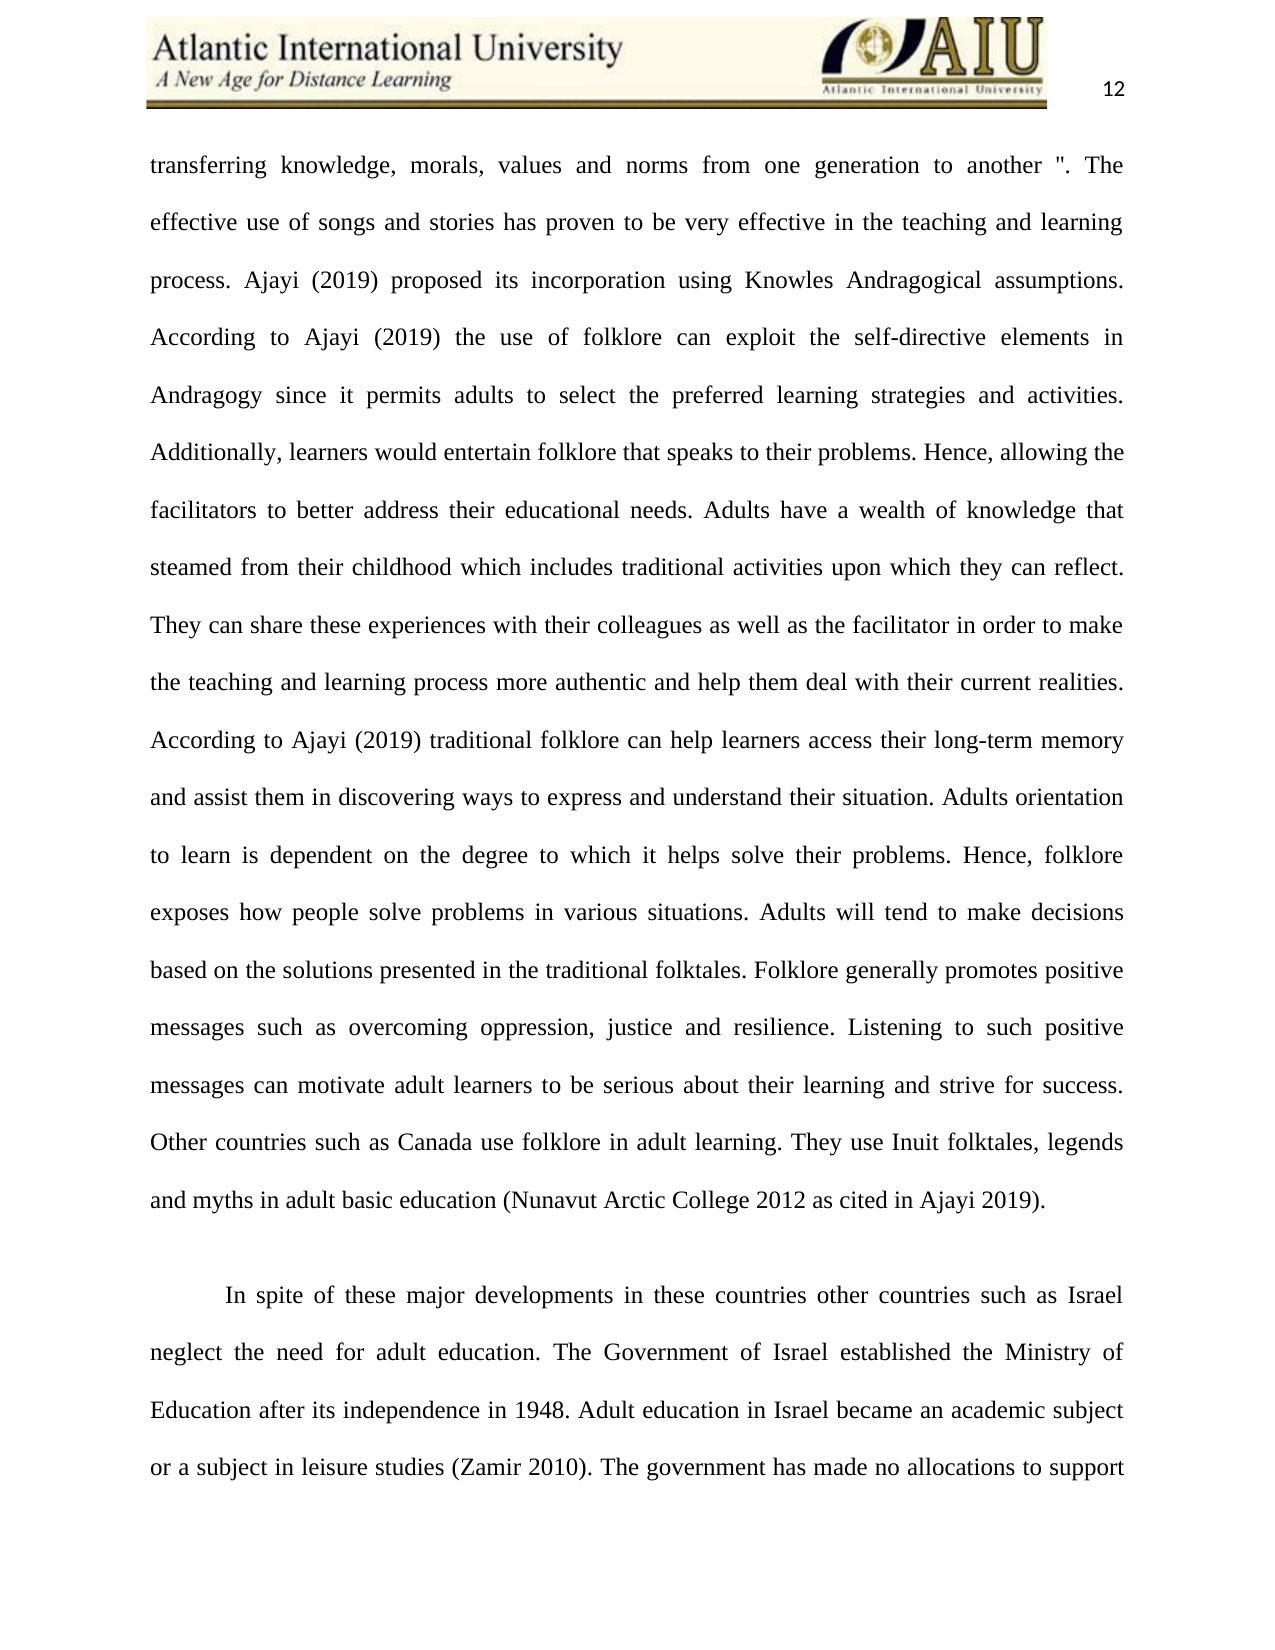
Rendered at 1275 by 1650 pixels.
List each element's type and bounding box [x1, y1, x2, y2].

text [150, 150, 1125, 1214]
text [150, 1280, 1125, 1481]
picture [146, 17, 1048, 109]
